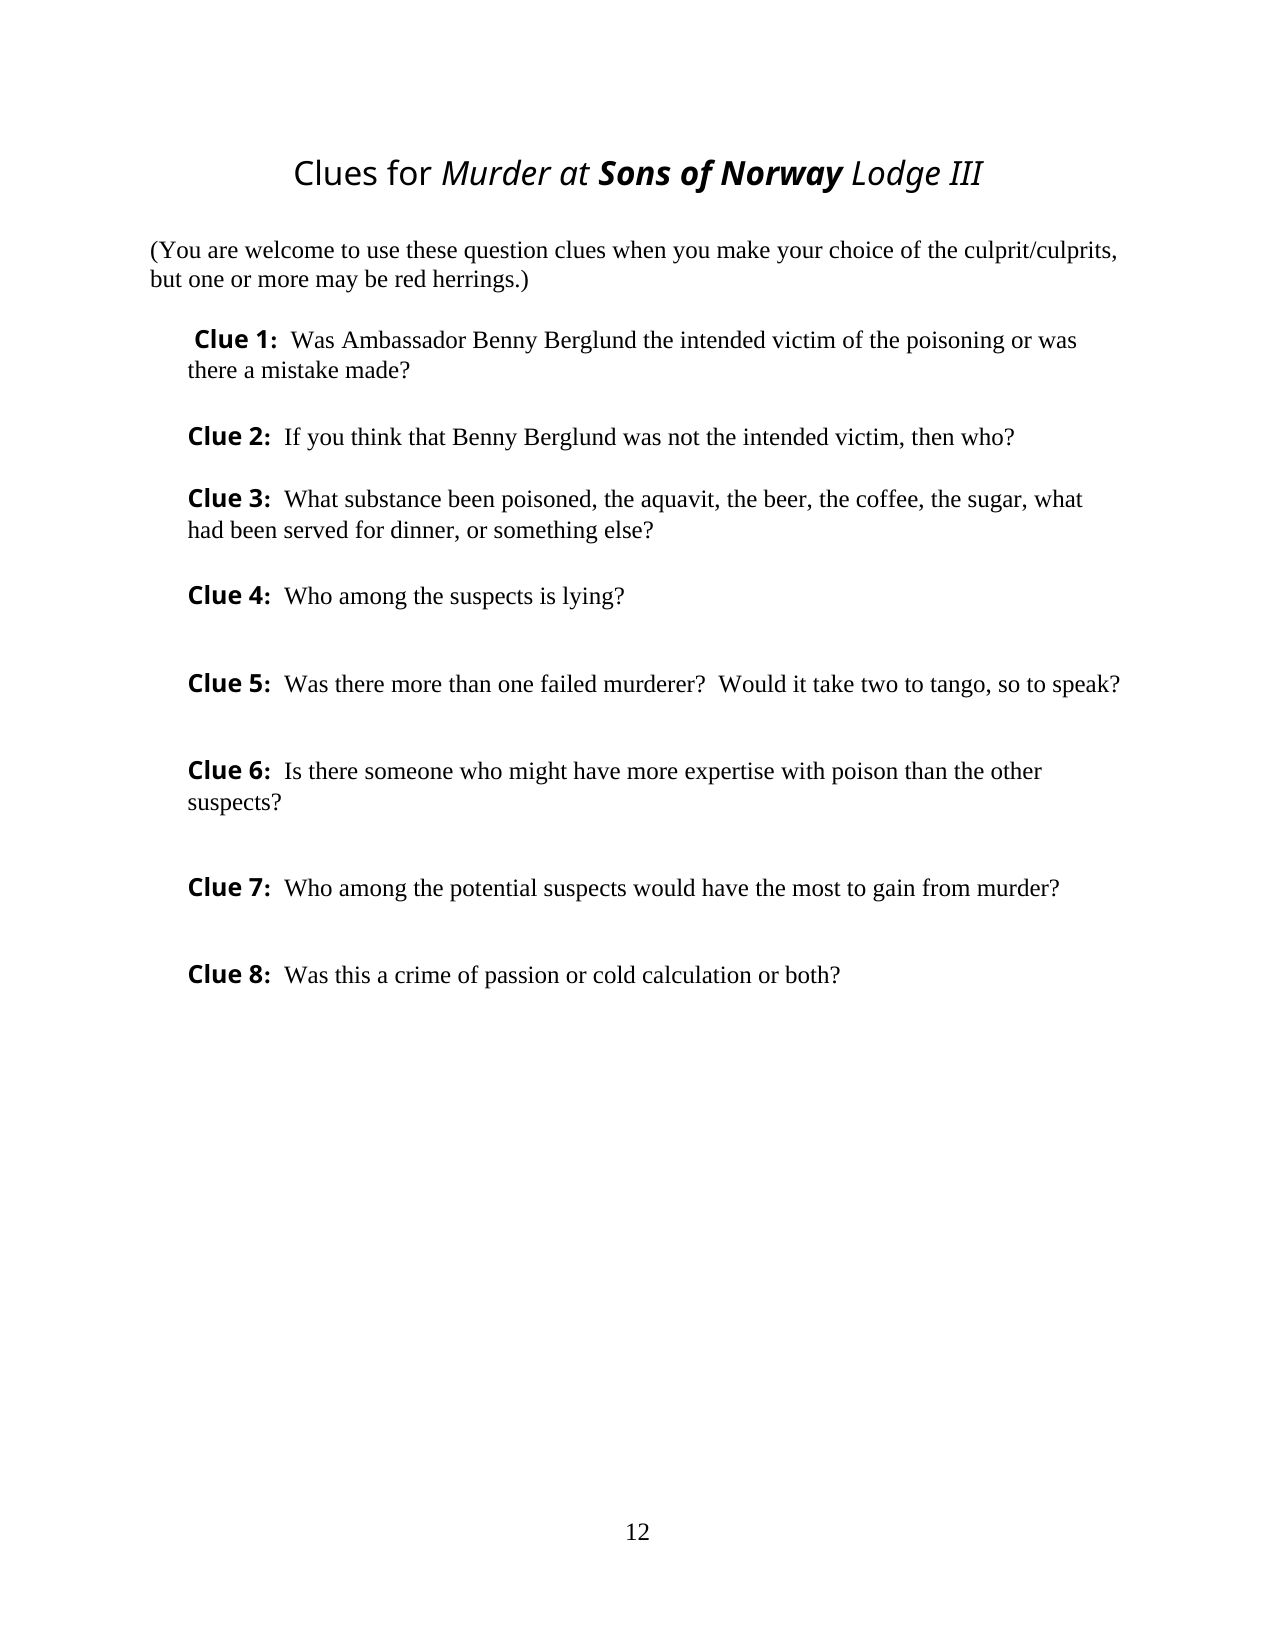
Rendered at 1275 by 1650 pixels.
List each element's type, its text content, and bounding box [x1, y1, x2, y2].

text Clue 7: Who among the potential suspects would have the most to gain from murder? [187, 869, 1125, 903]
text Clue 4: Who among the suspects is lying? [187, 578, 1125, 612]
text Clue 5: Was there more than one failed murderer? Would it take two to tango, so to speak? [187, 665, 1125, 699]
text (You are welcome to use these question clues when you make your choice of the culprit/culprits, but one or more may be red herrings.) [150, 235, 1125, 293]
text Clue 1: Was Ambassador Benny Berglund the intended victim of the poisoning or was there a mistake made? [187, 321, 1125, 384]
text Clue 6: Is there someone who might have more expertise with poison than the other suspects? [187, 753, 1125, 816]
text Clue 2: If you think that Benny Berglund was not the intended victim, then who? [187, 418, 1125, 452]
text Clues for Murder at Sons of Norway Lodge III [150, 150, 1125, 195]
text Clue 8: Was this a crime of passion or cold calculation or both? [187, 957, 1125, 991]
text Clue 3: What substance been poisoned, the aquavit, the beer, the coffee, the sugar, what had been served for dinner, or something else? [187, 481, 1125, 544]
